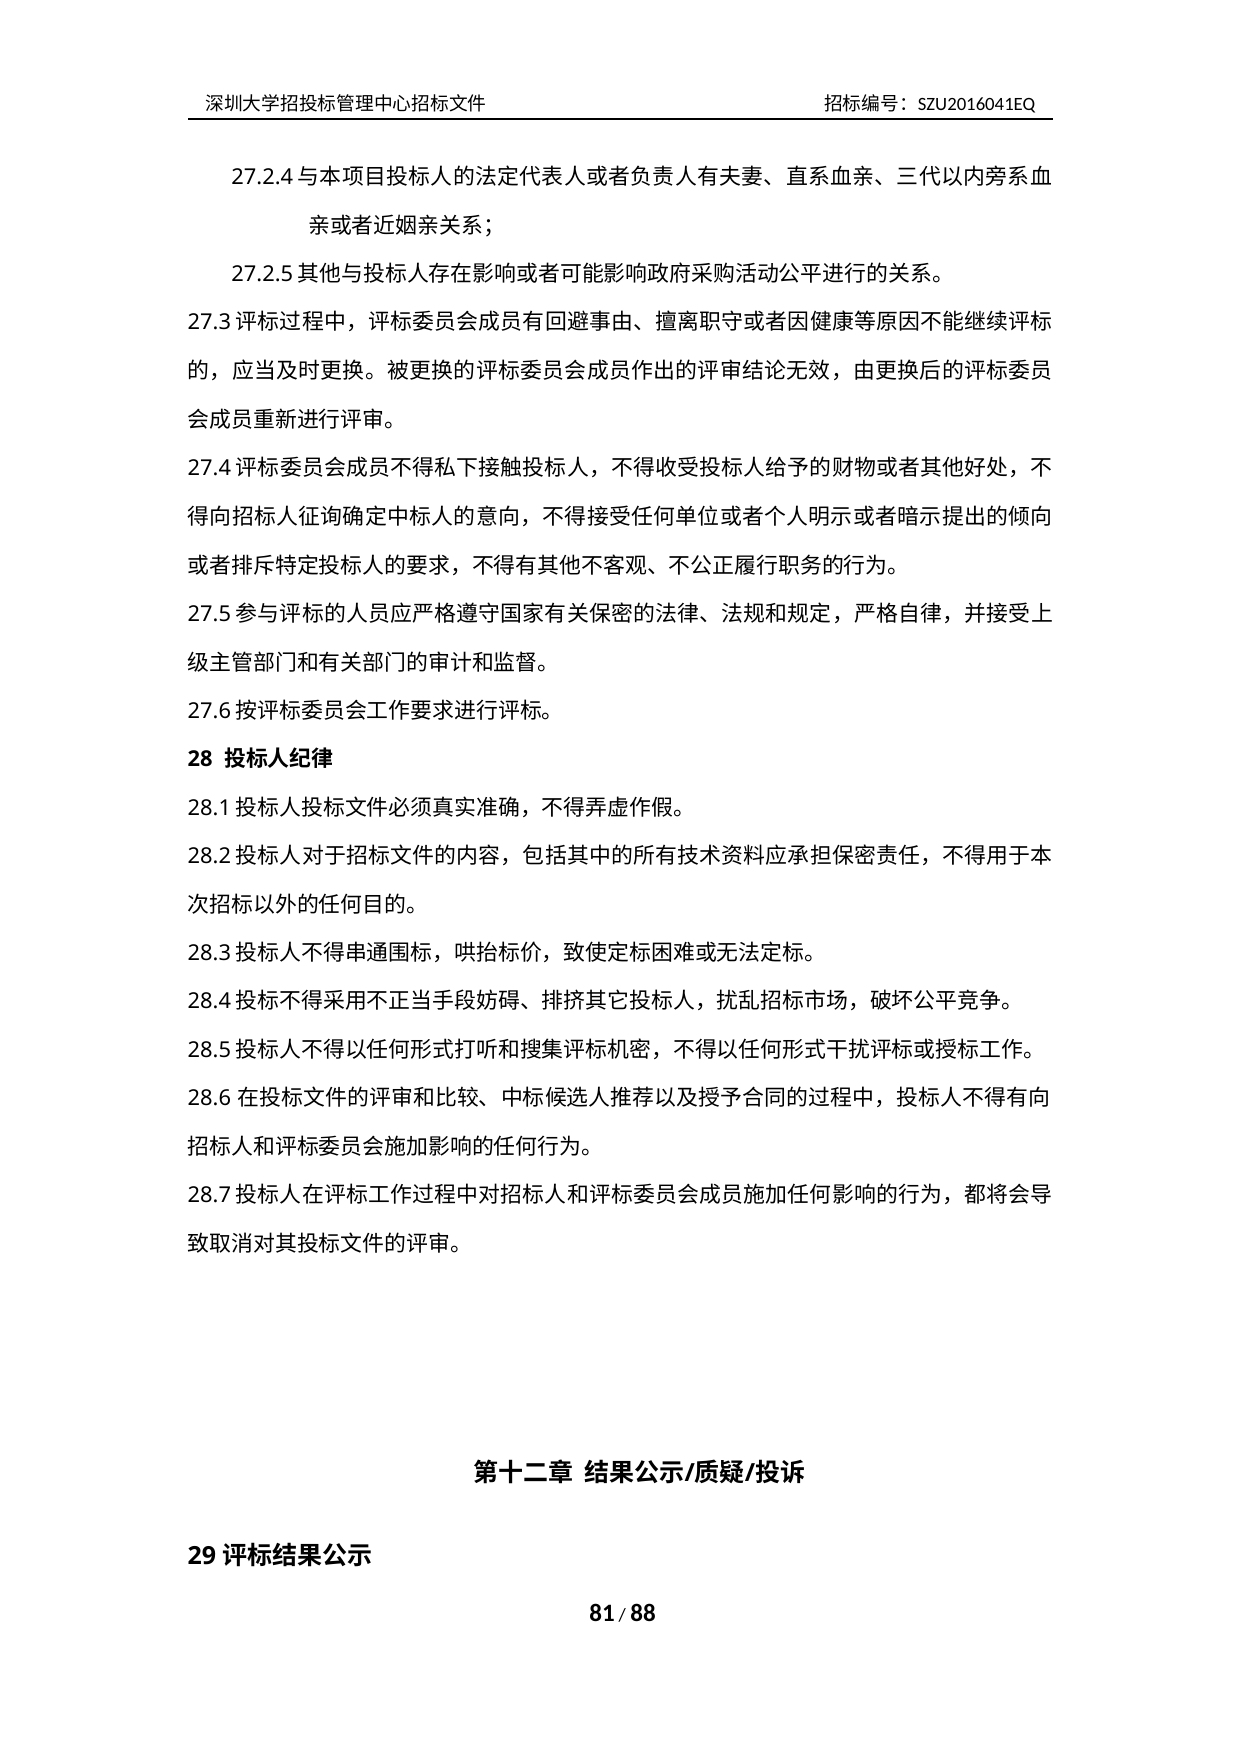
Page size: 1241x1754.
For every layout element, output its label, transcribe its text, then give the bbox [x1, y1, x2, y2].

text 28.4投标不得采用不正当手段妨碍、排挤其它投标人，扰乱招标市场，破坏公平竞争。 [187, 983, 1053, 1016]
text 28.2投标人对于招标文件的内容，包括其中的所有技术资料应承担保密责任，不得用于本次招标以外的任何目的。 [187, 838, 1053, 919]
text 28 投标人纪律 [187, 741, 1053, 773]
text 27.5参与评标的人员应严格遵守国家有关保密的法律、法规和规定，严格自律，并接受上级主管部门和有关部门的审计和监督。 [187, 596, 1053, 677]
text 28.5投标人不得以任何形式打听和搜集评标机密，不得以任何形式干扰评标或授标工作。 [187, 1031, 1053, 1064]
text 27.2.5其他与投标人存在影响或者可能影响政府采购活动公平进行的关系。 [187, 256, 1053, 288]
text 28.7投标人在评标工作过程中对招标人和评标委员会成员施加任何影响的行为，都将会导致取消对其投标文件的评审。 [187, 1177, 1053, 1258]
text 28.1投标人投标文件必须真实准确，不得弄虚作假。 [187, 789, 1053, 822]
text 第十二章 结果公示/质疑/投诉 [225, 1438, 1053, 1503]
text 27.6按评标委员会工作要求进行评标。 [187, 693, 1053, 725]
text 27.3评标过程中，评标委员会成员有回避事由、擅离职守或者因健康等原因不能继续评标的，应当及时更换。被更换的评标委员会成员作出的评审结论无效，由更换后的评标委员会成员重新进行评审。 [187, 304, 1053, 434]
text 28.6 在投标文件的评审和比较、中标候选人推荐以及授予合同的过程中，投标人不得有向招标人和评标委员会施加影响的任何行为。 [187, 1080, 1053, 1161]
text 29 评标结果公示 [187, 1521, 1053, 1586]
text 28.3投标人不得串通围标，哄抬标价，致使定标困难或无法定标。 [187, 935, 1053, 967]
text 27.2.4与本项目投标人的法定代表人或者负责人有夫妻、直系血亲、三代以内旁系血亲或者近姻亲关系； [231, 158, 1053, 240]
text 27.4评标委员会成员不得私下接触投标人，不得收受投标人给予的财物或者其他好处，不得向招标人征询确定中标人的意向，不得接受任何单位或者个人明示或者暗示提出的倾向或者排斥特定投标人的要求，不得有其他不客观、不公正履行职务的行为。 [187, 450, 1053, 580]
